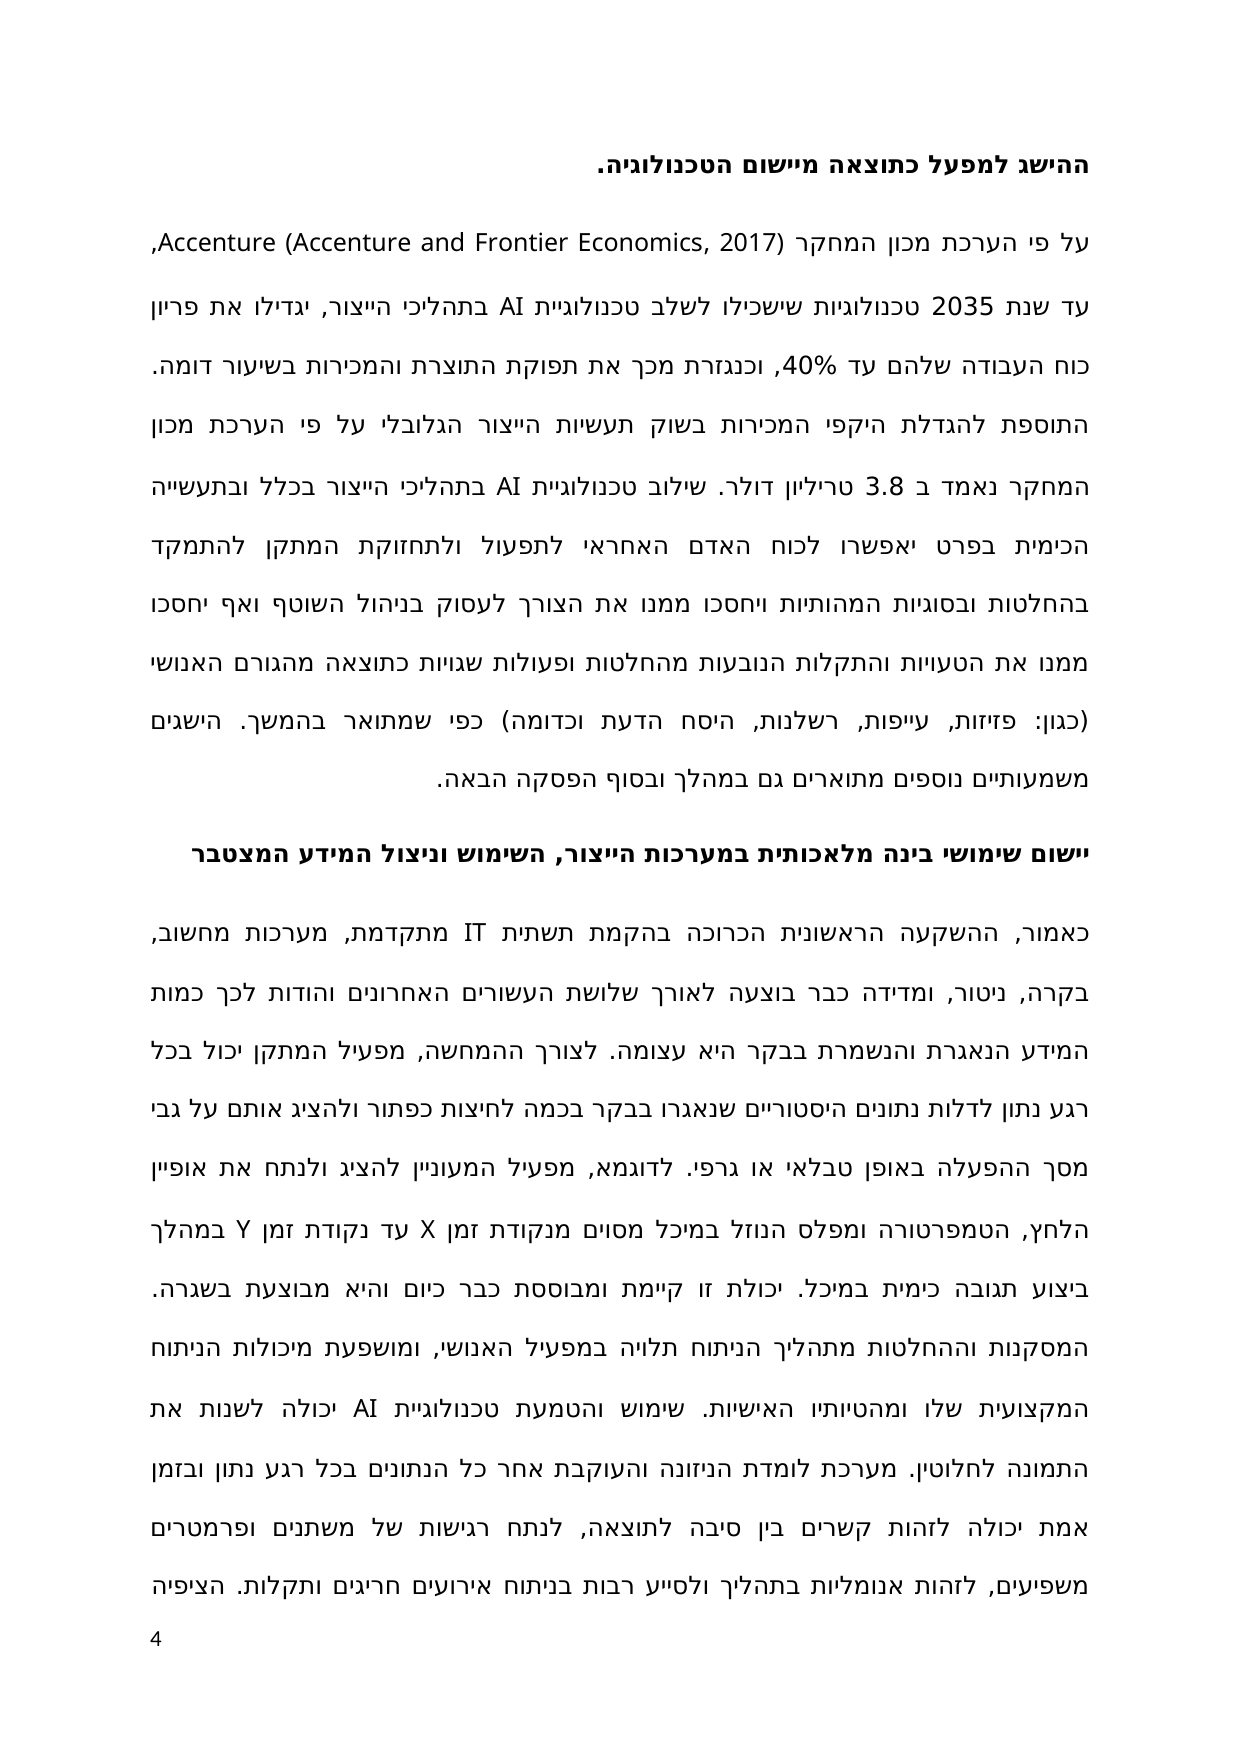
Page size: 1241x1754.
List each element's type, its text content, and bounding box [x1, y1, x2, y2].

text יישום שימושי בינה מלאכותית במערכות הייצור, השימוש וניצול המידע המצטבר [150, 840, 1090, 869]
text ההישג למפעל כתוצאה מיישום הטכנולוגיה. [150, 150, 1090, 179]
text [150, 915, 1090, 1600]
text על פי הערכת מכון המחקר Accenture (Accenture and Frontier Economics, 2017), עד שנת 2035 טכנולוגיות שישכילו לשלב טכנולוגיית AI בתהליכי הייצור, יגדילו את פריון כוח העבודה שלהם עד 40%, וכנגזרת מכך את תפוקת התוצרת והמכירות בשיעור דומה. התוספת להגדלת היקפי המכירות בשוק תעשיות הייצור הגלובלי על פי הערכת מכון המחקר נאמד ב 3.8 טריליון דולר. שילוב טכנולוגיית AI בתהליכי הייצור בכלל ובתעשייה הכימית בפרט יאפשרו לכוח האדם האחראי לתפעול ולתחזוקת המתקן להתמקד בהחלטות ובסוגיות המהותיות ויחסכו ממנו את הצורך לעסוק בניהול השוטף ואף יחסכו ממנו את הטעויות והתקלות הנובעות מהחלטות ופעולות שגויות כתוצאה מהגורם האנושי (כגון: פזיזות, עייפות, רשלנות, היסח הדעת וכדומה) כפי שמתואר בהמשך. הישגים משמעותיים נוספים מתוארים גם במהלך ובסוף הפסקה הבאה. [150, 225, 1090, 794]
